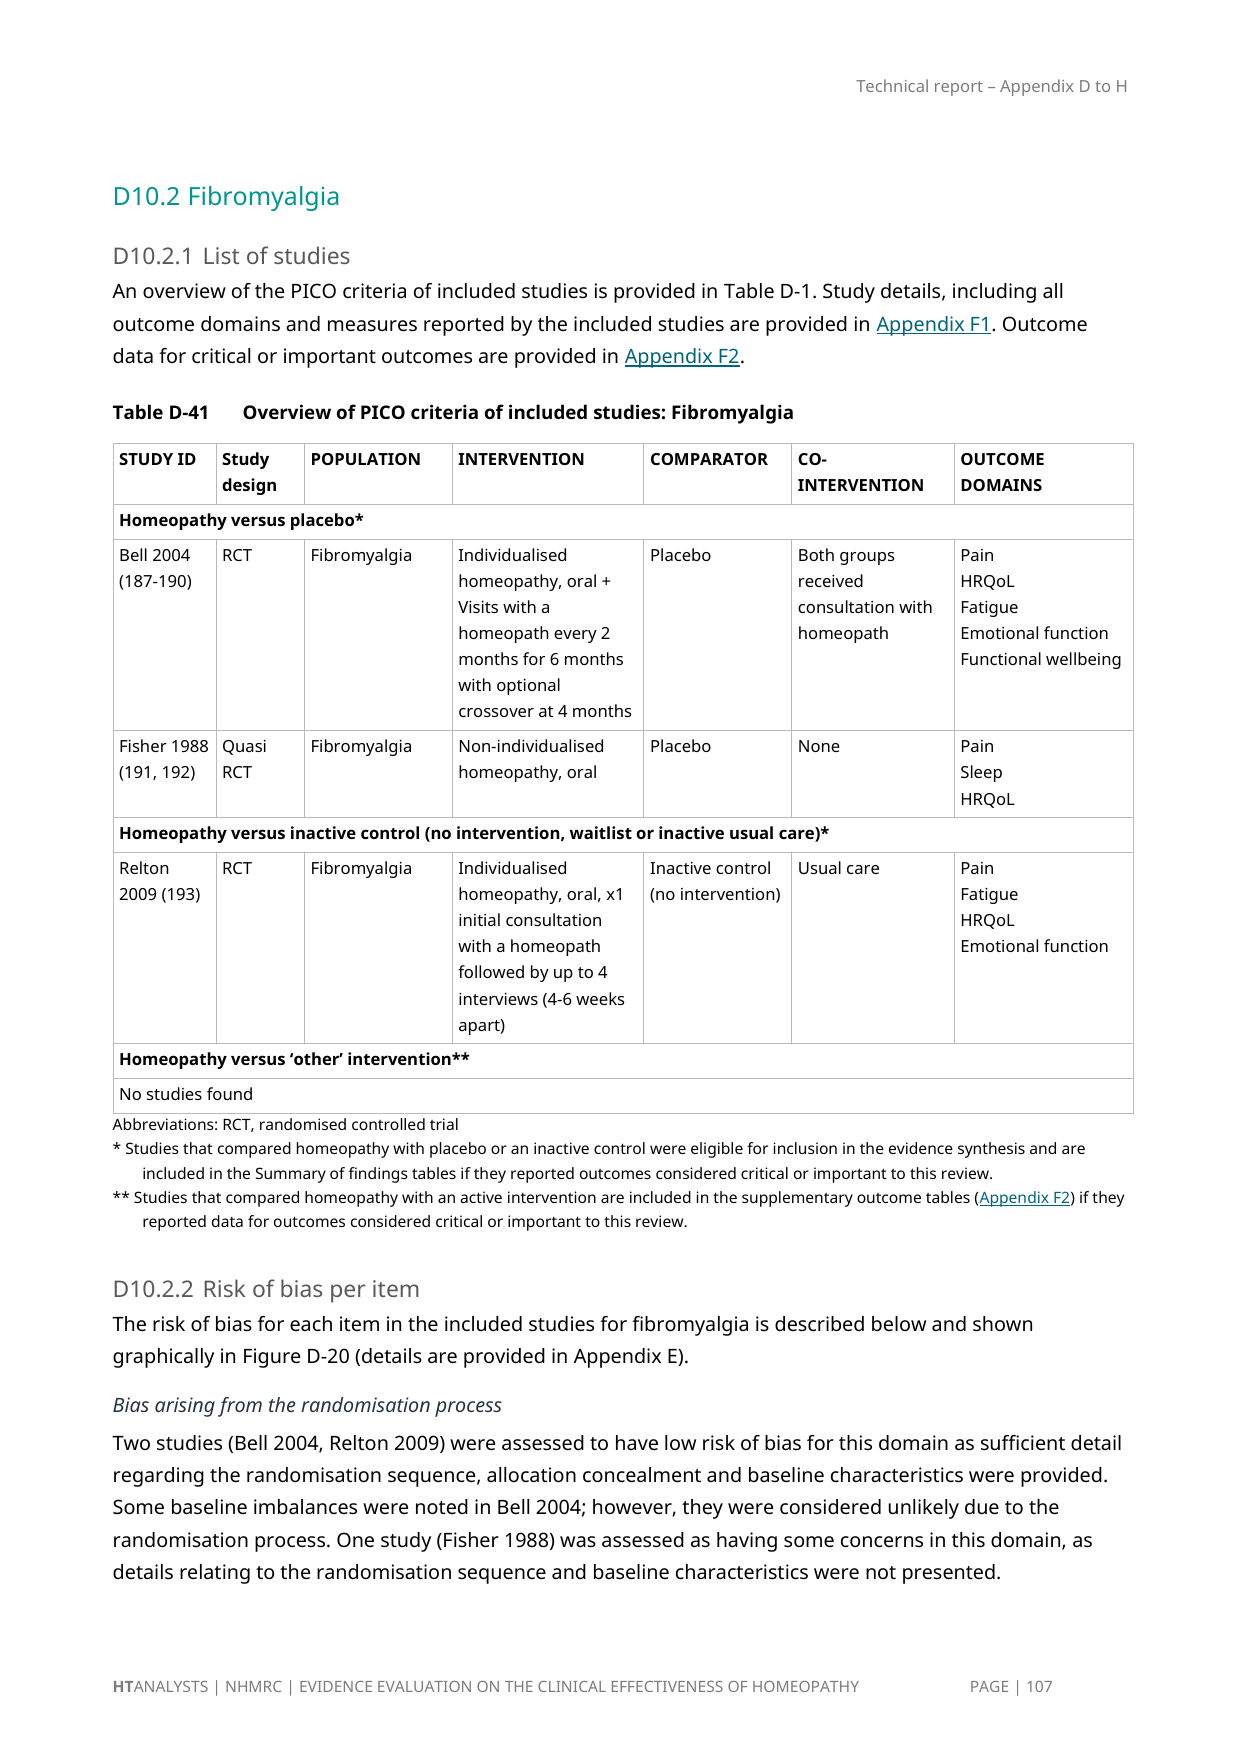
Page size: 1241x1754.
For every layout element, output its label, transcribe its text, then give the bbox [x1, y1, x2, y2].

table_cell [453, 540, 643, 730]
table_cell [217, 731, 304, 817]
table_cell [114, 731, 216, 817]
text Two studies (Bell 2004, Relton 2009) were assessed to have low risk of bias for this domain as sufficient detail regarding the randomisation sequence, allocation concealment and baseline characteristics were provided. Some baseline imbalances were noted in Bell 2004; however, they were considered unlikely due to the randomisation process. One study (Fisher 1988) was assessed as having some concerns in this domain, as details relating to the randomisation sequence and baseline characteristics were not presented. [112, 1429, 1128, 1585]
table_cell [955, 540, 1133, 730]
subtitle Fibromyalgia [112, 179, 1128, 213]
text ** Studies that compared homeopathy with an active intervention are included in the supplementary outcome tables () if they reported data for outcomes considered critical or important to this review. [112, 1187, 1128, 1232]
subtitle Bias arising from the randomisation process [112, 1392, 1128, 1419]
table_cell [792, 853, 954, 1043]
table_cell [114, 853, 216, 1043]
text * Studies that compared homeopathy with placebo or an inactive control were eligible for inclusion in the evidence synthesis and are included in the Summary of findings tables if they reported outcomes considered critical or important to this review. [112, 1138, 1128, 1184]
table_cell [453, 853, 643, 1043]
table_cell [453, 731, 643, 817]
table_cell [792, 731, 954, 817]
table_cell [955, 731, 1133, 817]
text An overview of the PICO criteria of included studies is provided in Table D-1. Study details, including all outcome domains and measures reported by the included studies are provided in Appendix F1. Outcome data for critical or important outcomes are provided in Appendix F2. [112, 278, 1128, 369]
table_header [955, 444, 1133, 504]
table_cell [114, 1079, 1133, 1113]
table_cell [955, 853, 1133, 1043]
text Table D-41 Overview of PICO criteria of included studies: Fibromyalgia [112, 400, 1128, 425]
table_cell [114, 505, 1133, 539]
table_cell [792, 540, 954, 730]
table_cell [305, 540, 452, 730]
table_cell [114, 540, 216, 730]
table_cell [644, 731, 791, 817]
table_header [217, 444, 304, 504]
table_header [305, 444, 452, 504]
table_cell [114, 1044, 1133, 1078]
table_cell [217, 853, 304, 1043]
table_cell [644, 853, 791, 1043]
text The risk of bias for each item in the included studies for fibromyalgia is described below and shown graphically in Figure D-20 (details are provided in Appendix E). [112, 1311, 1128, 1370]
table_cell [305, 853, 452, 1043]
text Abbreviations: RCT, randomised controlled trial [112, 1114, 1128, 1135]
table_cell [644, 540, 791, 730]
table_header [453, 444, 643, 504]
subtitle List of studies [112, 240, 1128, 272]
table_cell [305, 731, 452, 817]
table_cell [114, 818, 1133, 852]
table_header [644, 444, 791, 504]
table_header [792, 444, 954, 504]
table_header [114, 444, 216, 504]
subtitle Risk of bias per item [112, 1273, 1128, 1304]
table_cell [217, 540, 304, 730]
